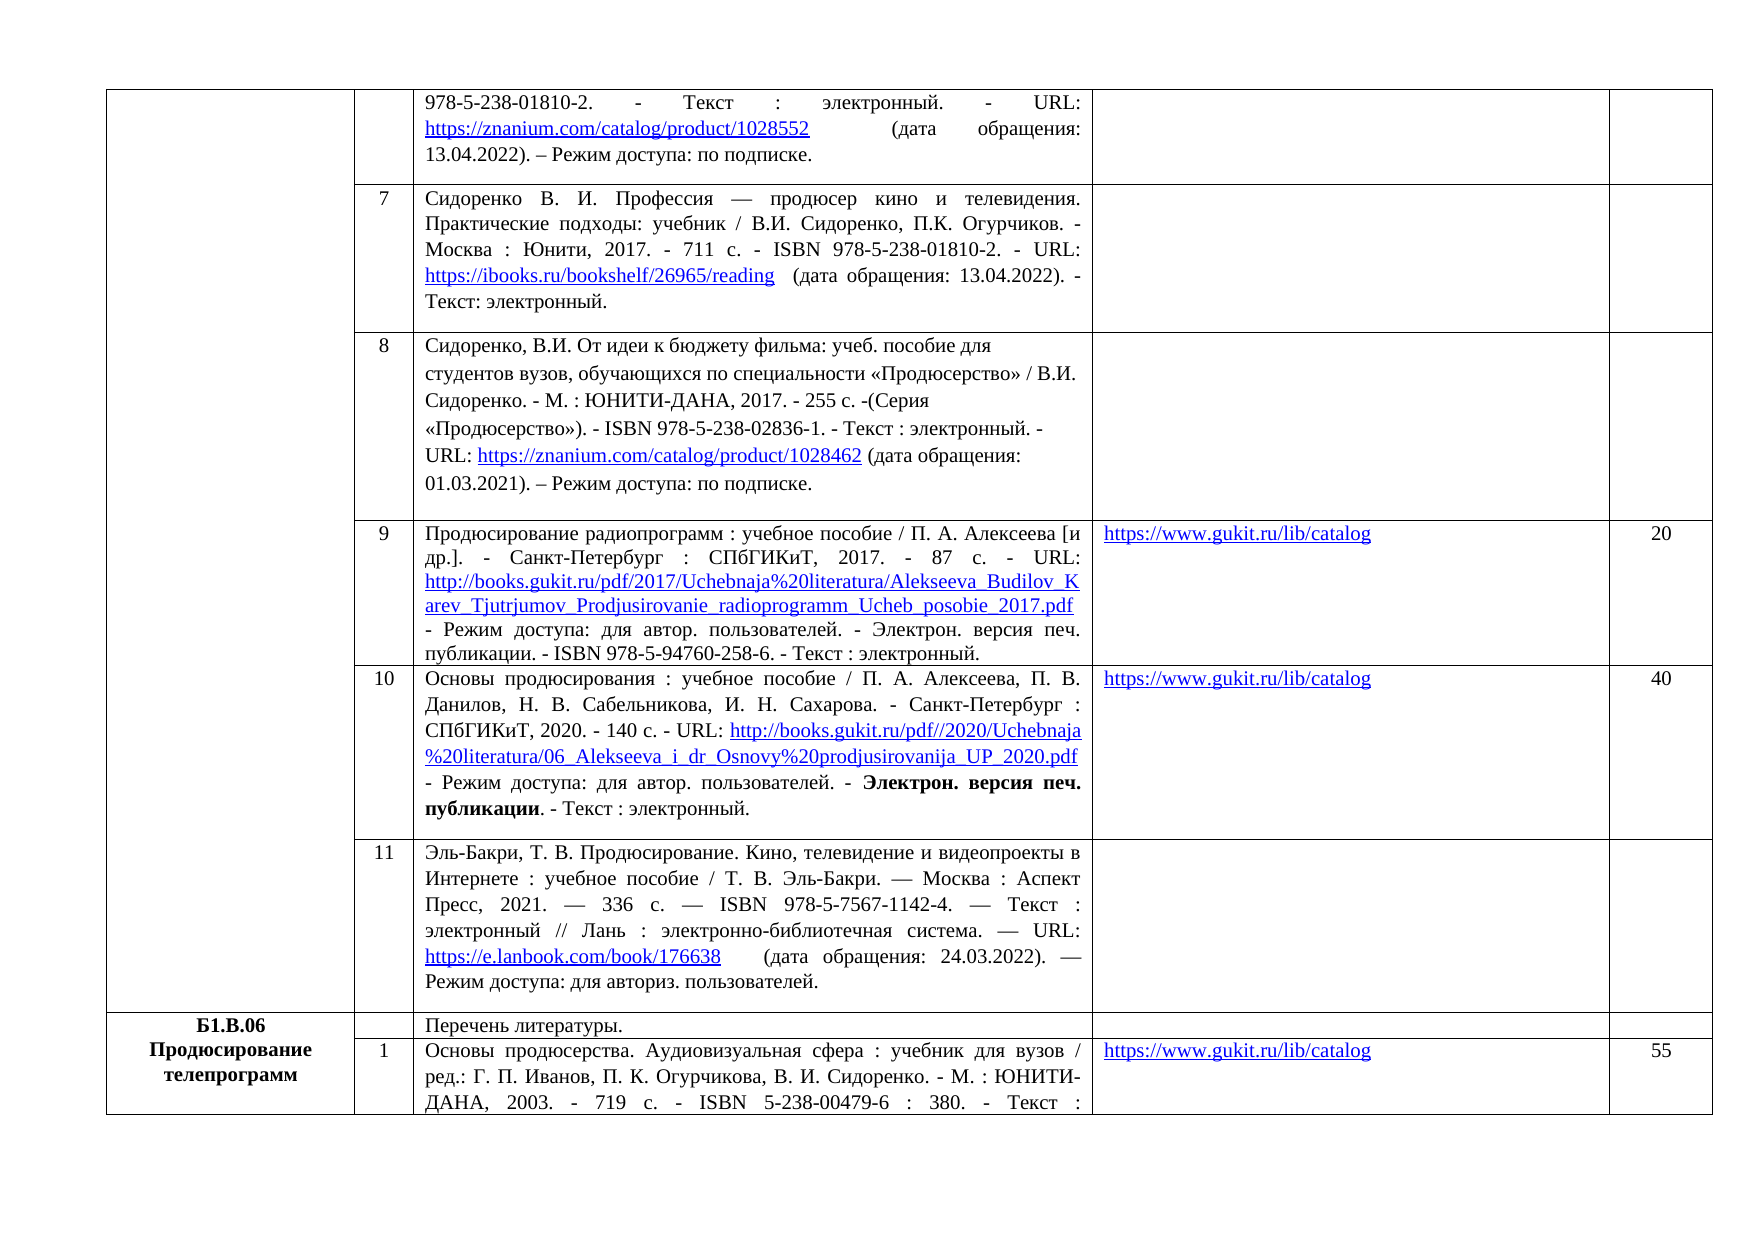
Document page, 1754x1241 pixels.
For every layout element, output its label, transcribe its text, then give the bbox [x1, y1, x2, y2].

table_cell Б1.В.06 Продюсирование телепрограмм [107, 1013, 354, 1114]
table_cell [1093, 1039, 1609, 1114]
table_cell [1610, 840, 1712, 1012]
table_cell Основы продюсирования : учебное пособие / П. А. Алексеева, П. В. Данилов, Н. В. Сабельникова, И. Н. Сахарова. - Санкт-Петербург : СПбГИКиТ, 2020. - 140 с. - URL: http://books.gukit.ru/pdf//2020/Uchebnaja%20literatura/06_Alekseeva_i_dr_Osnovy%20prodjusirovanija_UP_2020.pdf - Режим доступа: для автор. пользователей. - Электрон. версия печ. публикации. - Текст : электронный. [414, 666, 1092, 839]
table_cell [1093, 333, 1609, 520]
table_cell Эль-Бакри, Т. В. Продюсирование. Кино, телевидение и видеопроекты в Интернете : учебное пособие / Т. В. Эль-Бакри. — Москва : Аспект Пресс, 2021. — 336 с. — ISBN 978-5-7567-1142-4. — Текст : электронный // Лань : электронно-библиотечная система. — URL: https://e.lanbook.com/book/176638 (дата обращения: 24.03.2022). — Режим доступа: для авториз. пользователей. [414, 840, 1092, 1012]
table_cell [355, 1013, 413, 1037]
table_cell 7 [355, 185, 413, 332]
table_cell 9 [355, 521, 413, 665]
table_cell 40 [1610, 666, 1712, 839]
table_cell Продюсирование радиопрограмм : учебное пособие / П. А. Алексеева [и др.]. - Санкт-Петербург : СПбГИКиТ, 2017. - 87 с. - URL: http://books.gukit.ru/pdf/2017/Uchebnaja%20literatura/Alekseeva_Budilov_Karev_Tjutrjumov_Prodjusirovanie_radioprogramm_Ucheb_posobie_2017.pdf - Режим доступа: для автор. пользователей. - Электрон. версия печ. публикации. - ISBN 978-5-94760-258-6. - Текст : электронный. [414, 521, 1092, 665]
table_cell 8 [355, 333, 413, 520]
table_cell [1610, 90, 1712, 184]
table_cell https://www.gukit.ru/lib/catalog [1093, 521, 1609, 665]
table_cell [414, 90, 1092, 184]
table_cell [1610, 185, 1712, 332]
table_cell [414, 1039, 1092, 1114]
table_cell Перечень литературы. [414, 1013, 1092, 1037]
table_cell https://www.gukit.ru/lib/catalog [1093, 666, 1609, 839]
table_cell 1 [355, 1039, 413, 1114]
table_cell Сидоренко В. И. Профессия — продюсер кино и телевидения. Практические подходы: учебник / В.И. Сидоренко, П.К. Огурчиков. - Москва : Юнити, 2017. - 711 с. - ISBN 978-5-238-01810-2. - URL: https://ibooks.ru/bookshelf/26965/reading (дата обращения: 13.04.2022). - Текст: электронный. [414, 185, 1092, 332]
table_cell [1093, 185, 1609, 332]
table_cell 55 [1610, 1039, 1712, 1114]
table_cell [1093, 1013, 1609, 1037]
table_cell [1093, 90, 1609, 184]
table_cell 11 [355, 840, 413, 1012]
table_cell 6 [355, 90, 413, 184]
table_cell [1610, 333, 1712, 520]
table_cell 10 [355, 666, 413, 839]
table_cell [1610, 1013, 1712, 1037]
table_cell 20 [1610, 521, 1712, 665]
table_cell [1093, 840, 1609, 1012]
table_cell Сидоренко, В.И. От идеи к бюджету фильма: учеб. пособие для студентов вузов, обучающихся по специальности «Продюсерство» / В.И. Сидоренко. - М. : ЮНИТИ-ДАНА, 2017. - 255 с. -(Серия «Продюсерство»). - ISBN 978-5-238-02836-1. - Текст : электронный. - URL: https://znanium.com/catalog/product/1028462 (дата обращения: 01.03.2021). – Режим доступа: по подписке. [414, 333, 1092, 520]
